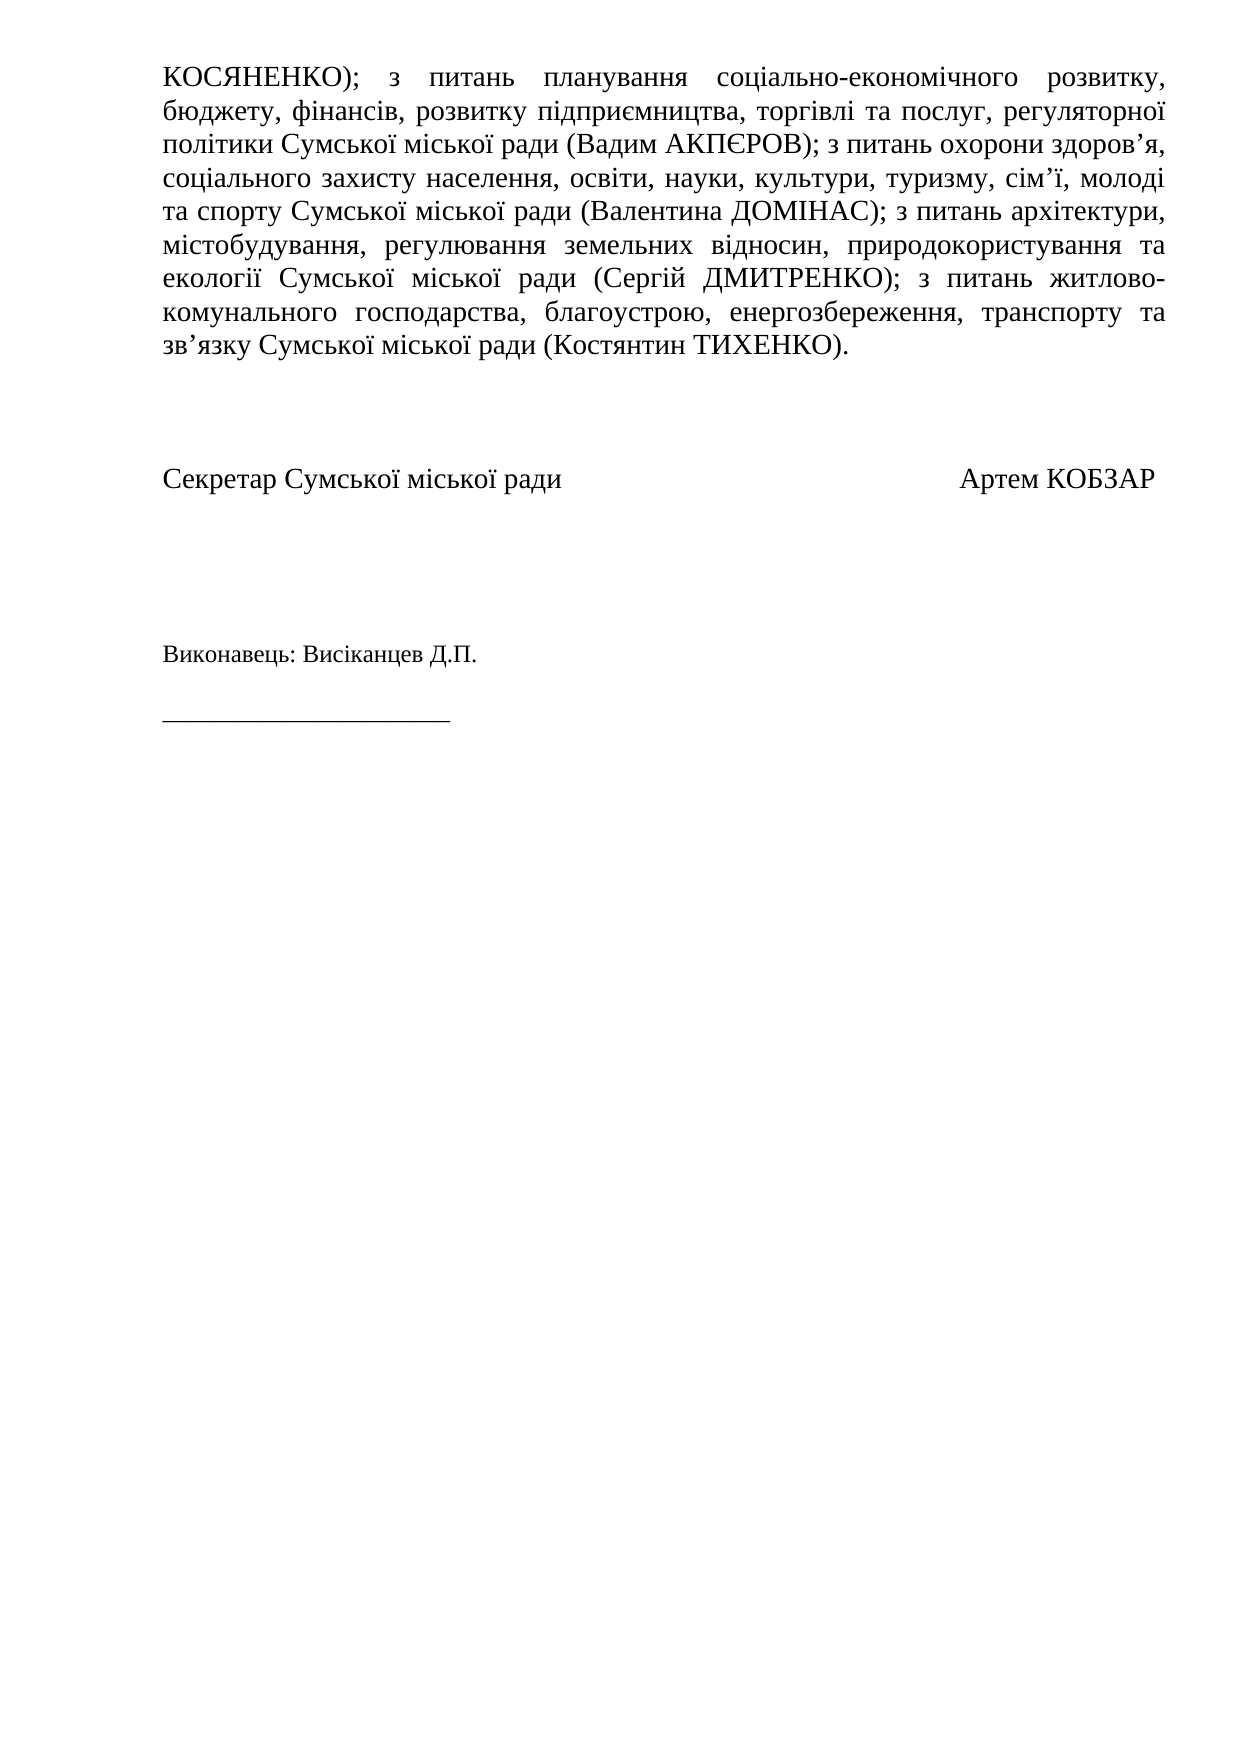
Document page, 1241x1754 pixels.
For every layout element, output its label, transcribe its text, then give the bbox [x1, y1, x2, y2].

text Виконавець: Висіканцев Д.П. [74, 639, 1167, 668]
text _______________________ [74, 696, 1167, 725]
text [162, 59, 1167, 361]
text Секретар Сумської міської ради Артем КОБЗАР [162, 462, 1167, 495]
